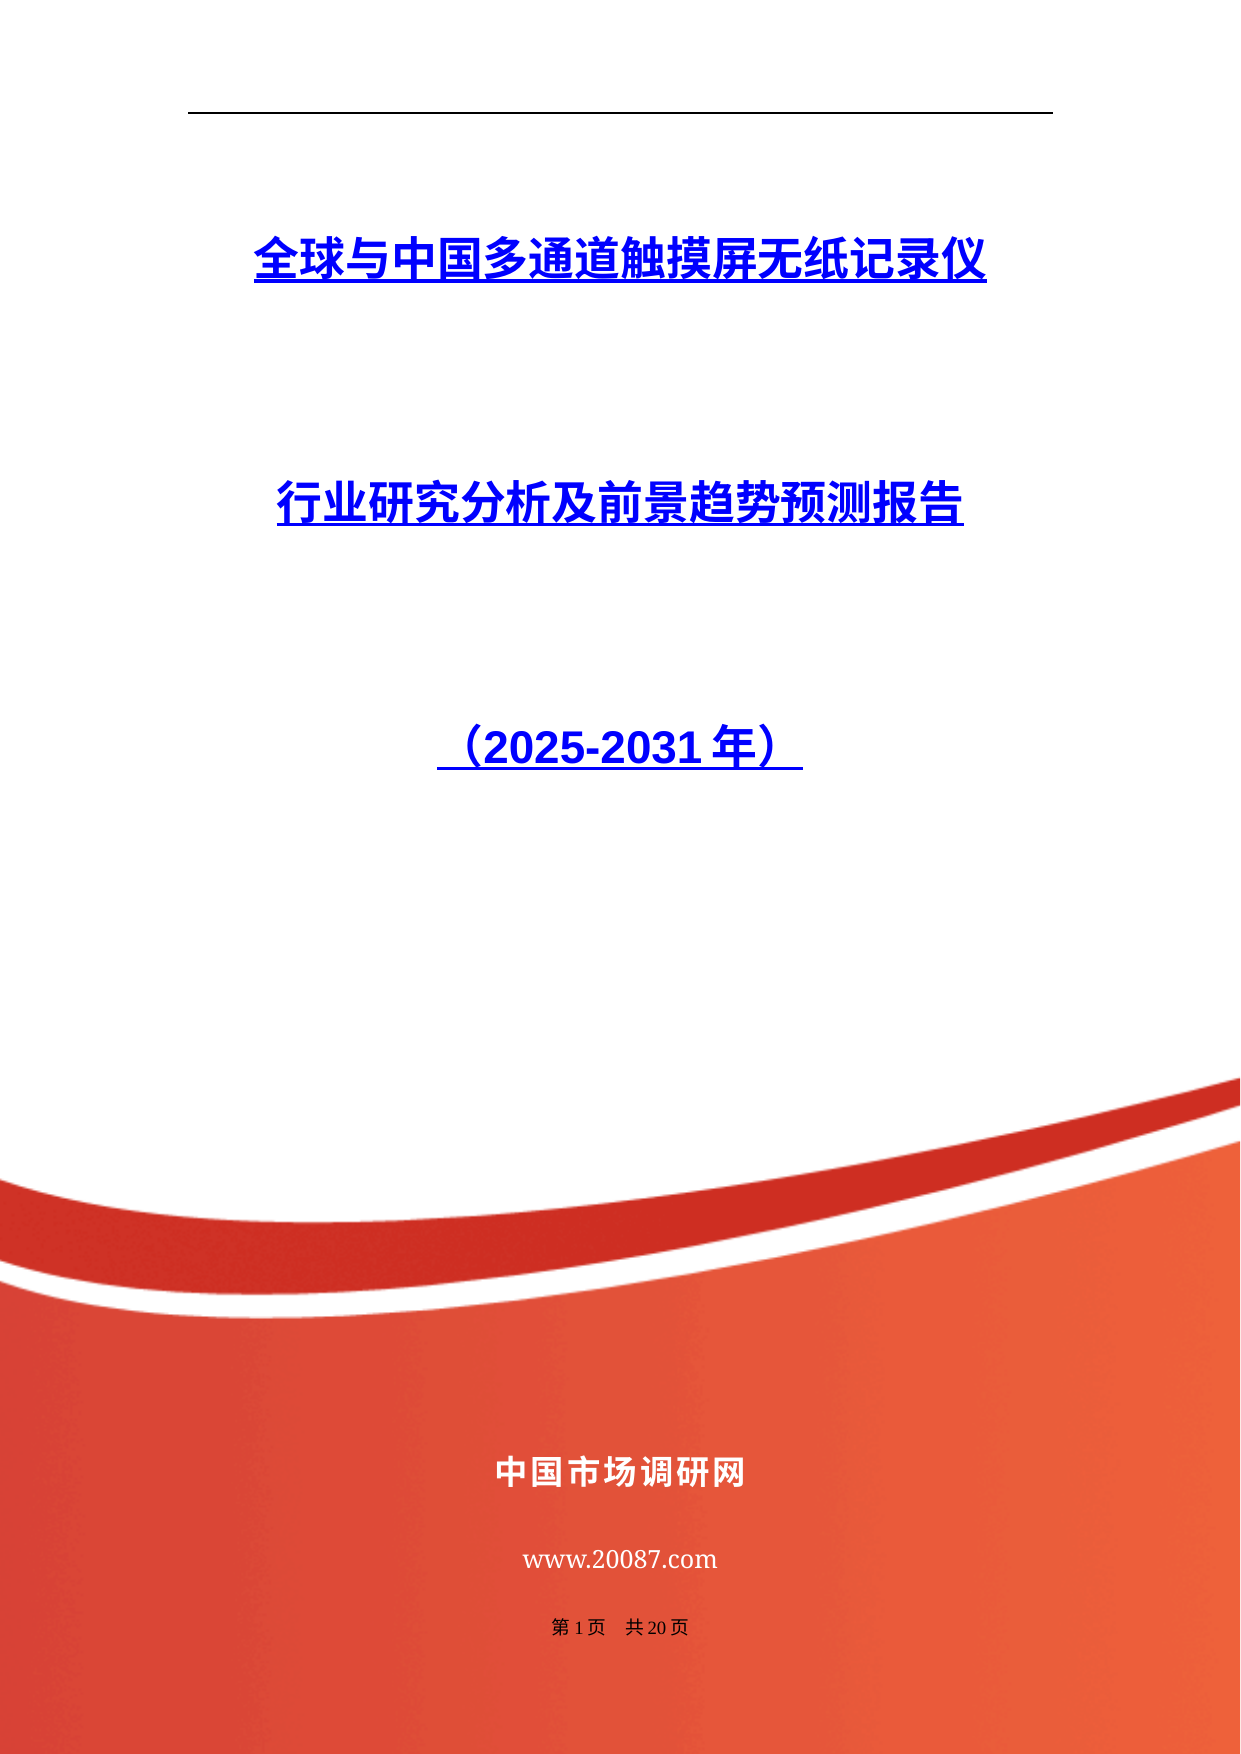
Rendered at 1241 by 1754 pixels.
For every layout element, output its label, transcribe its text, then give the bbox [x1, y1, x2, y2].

subtitle 中国市场调研网 [187, 1437, 1053, 1502]
table_header 全球与中国多通道触摸屏无纸记录仪行业研究分析及前景趋势预测报告（2025-2031年） [188, 207, 1053, 871]
text www.20087.com [187, 1526, 1053, 1591]
picture [0, 1006, 1241, 1754]
